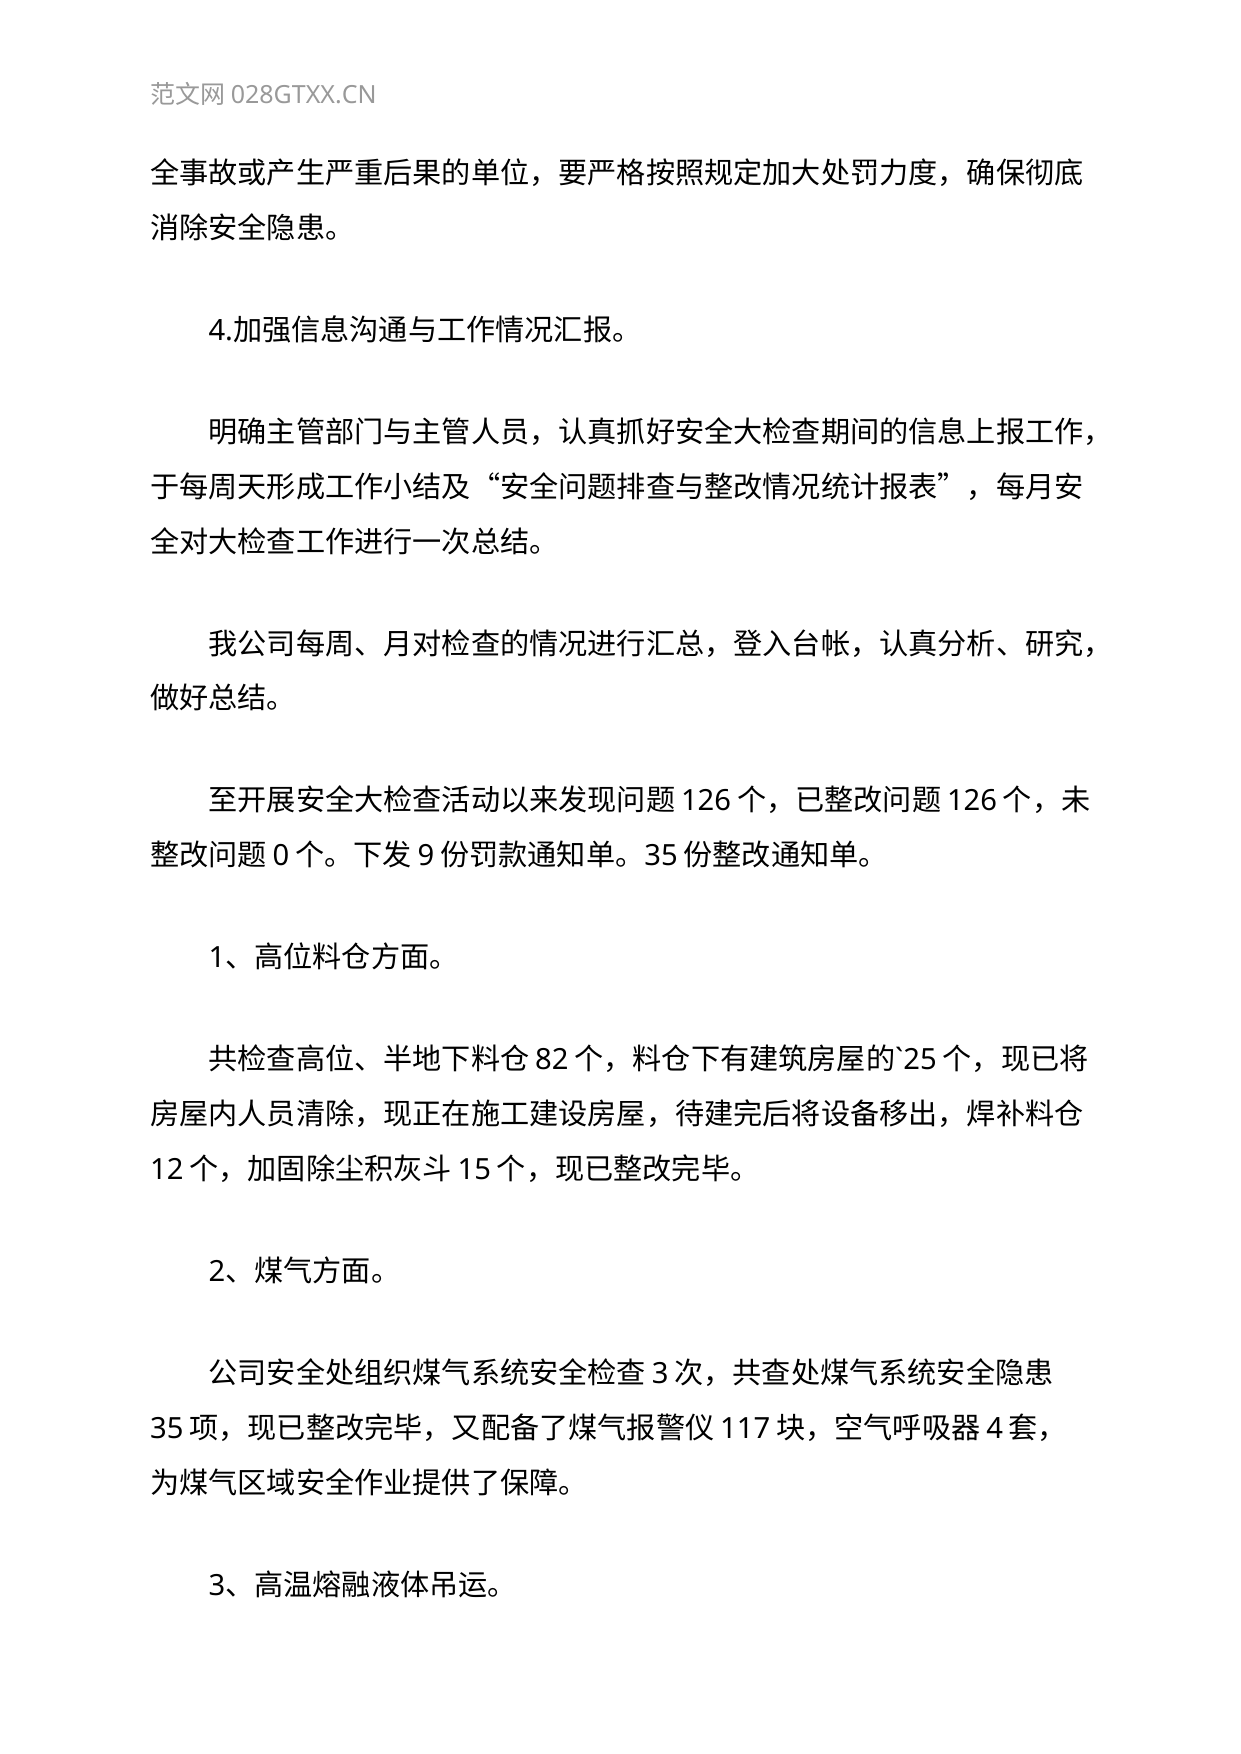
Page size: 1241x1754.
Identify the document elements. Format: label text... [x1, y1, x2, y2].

text 2、煤气方面。 [150, 1248, 1090, 1290]
text 明确主管部门与主管人员，认真抓好安全大检查期间的信息上报工作，于每周天形成工作小结及“安全问题排查与整改情况统计报表”，每月安全对大检查工作进行一次总结。 [150, 409, 1090, 561]
text 共检查高位、半地下料仓82个，料仓下有建筑房屋的`25个，现已将房屋内人员清除，现正在施工建设房屋，待建完后将设备移出，焊补料仓12个，加固除尘积灰斗15个，现已整改完毕。 [150, 1036, 1090, 1188]
text 1、高位料仓方面。 [150, 934, 1090, 976]
text 至开展安全大检查活动以来发现问题126个，已整改问题126个，未整改问题0个。下发9份罚款通知单。35份整改通知单。 [150, 777, 1090, 874]
text 4.加强信息沟通与工作情况汇报。 [150, 307, 1090, 349]
text 我公司每周、月对检查的情况进行汇总，登入台帐，认真分析、研究，做好总结。 [150, 620, 1090, 717]
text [150, 150, 1090, 247]
text 3、高温熔融液体吊运。 [150, 1561, 1090, 1604]
text 公司安全处组织煤气系统安全检查3次，共查处煤气系统安全隐患35项，现已整改完毕，又配备了煤气报警仪117块，空气呼吸器4套，为煤气区域安全作业提供了保障。 [150, 1350, 1090, 1502]
